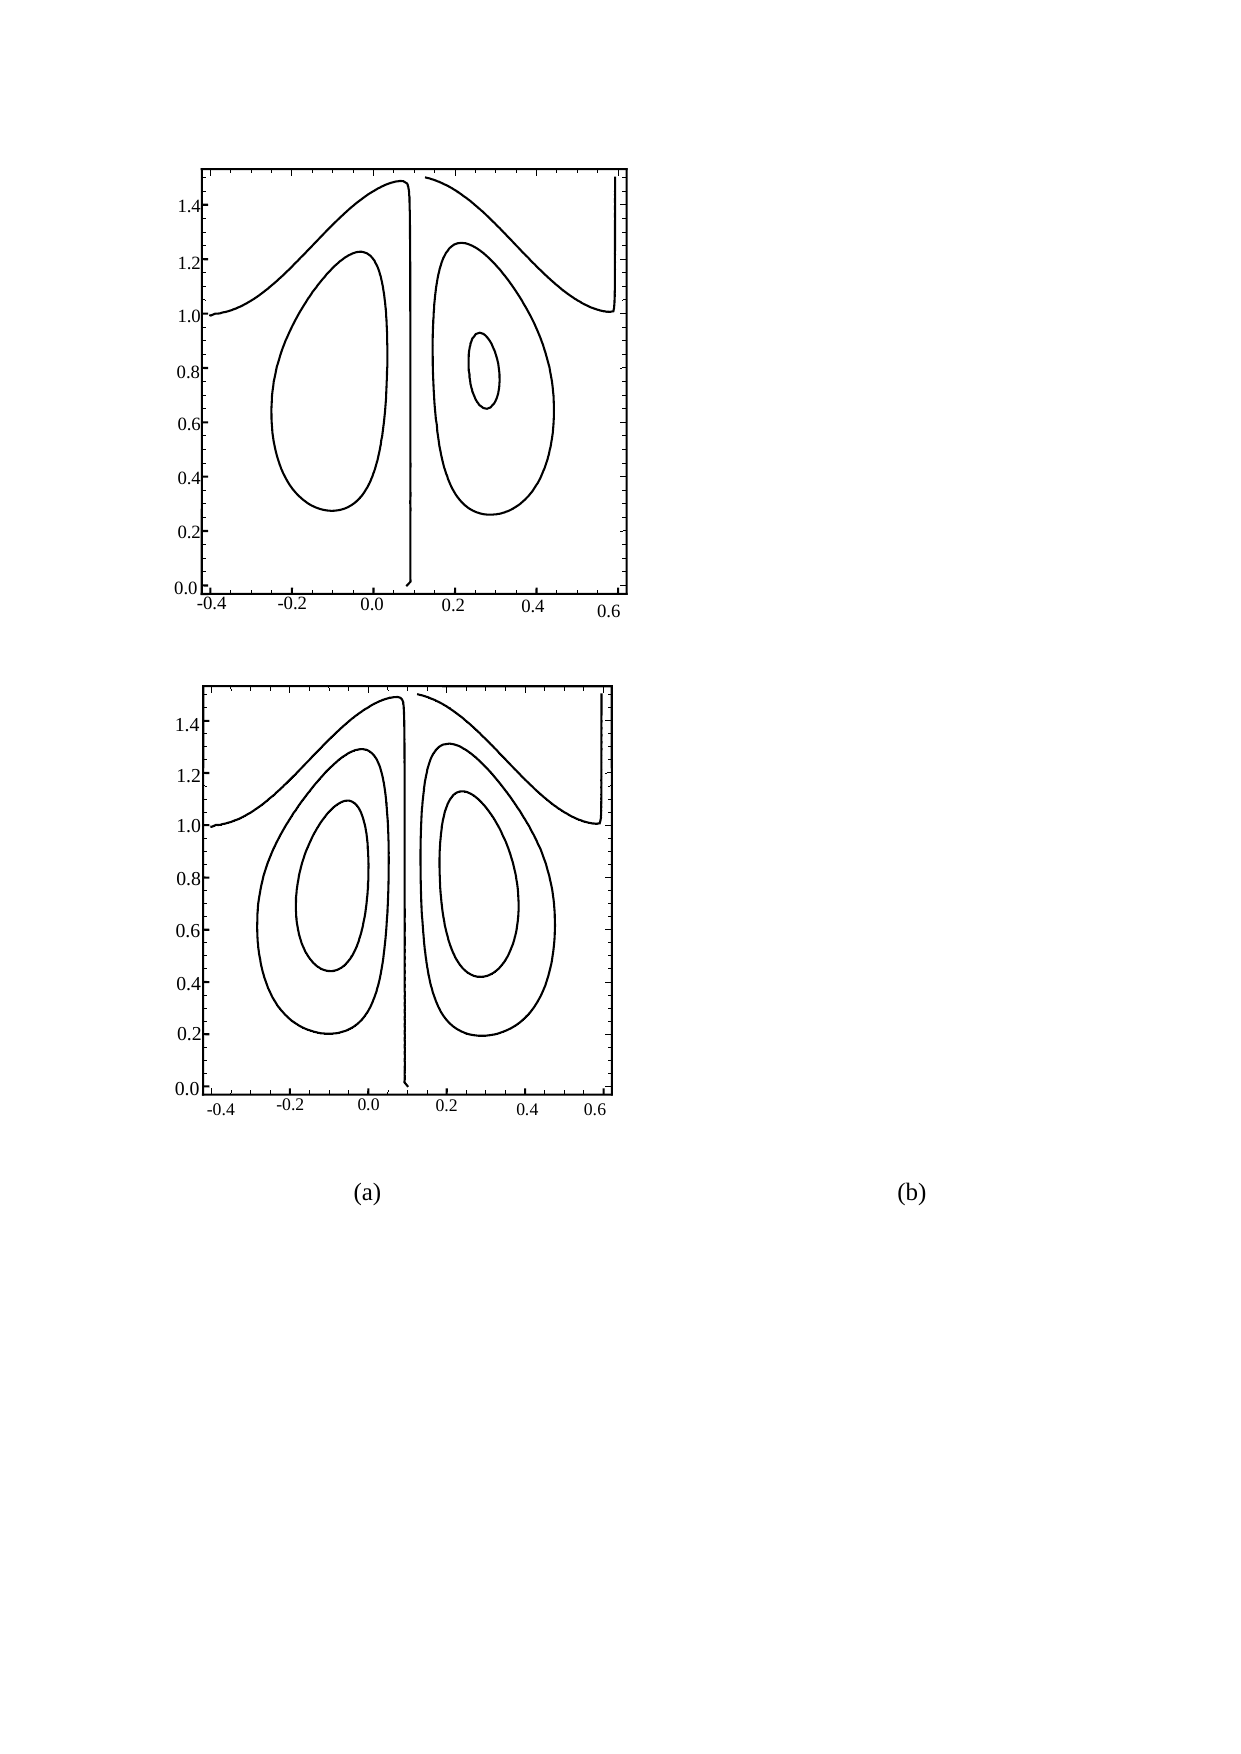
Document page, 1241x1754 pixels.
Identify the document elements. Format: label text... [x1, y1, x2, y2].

list (b) [353, 1177, 1093, 1206]
